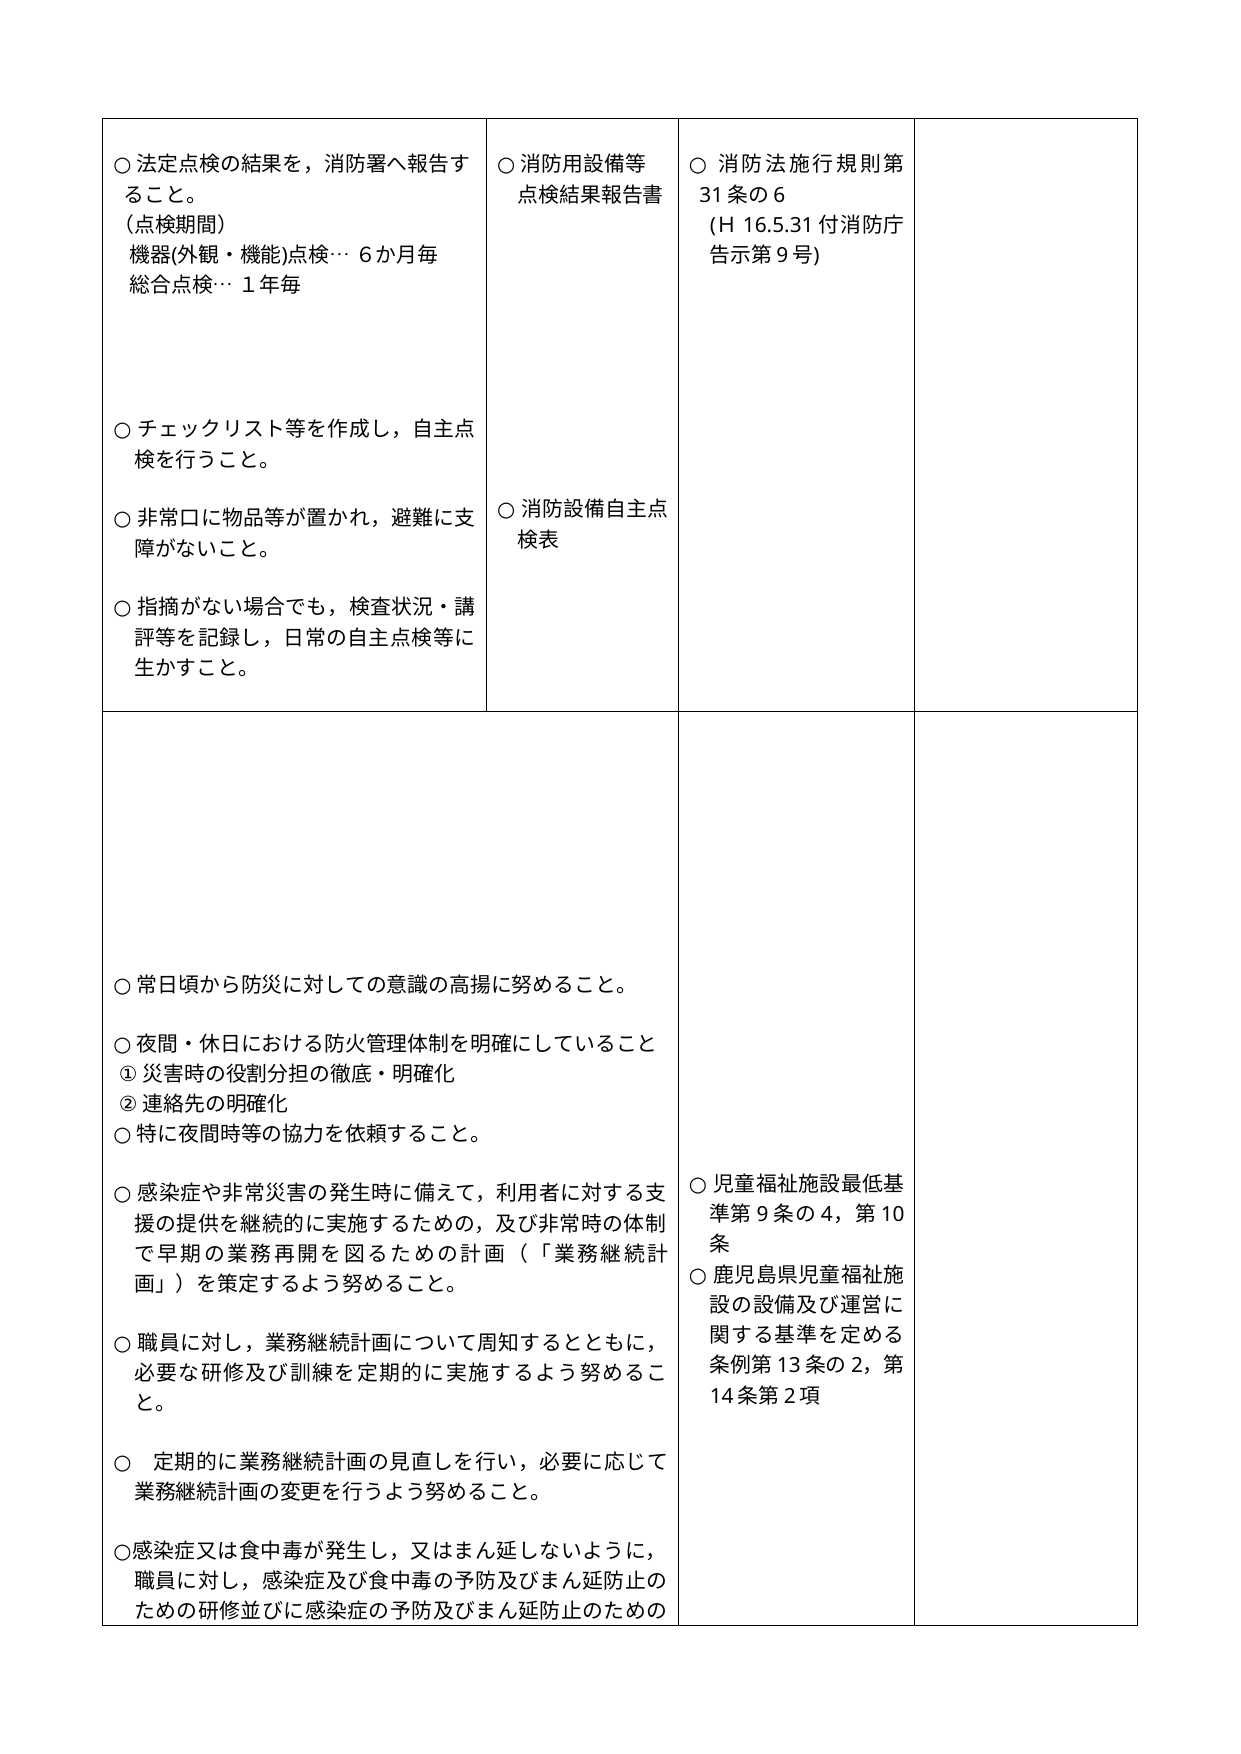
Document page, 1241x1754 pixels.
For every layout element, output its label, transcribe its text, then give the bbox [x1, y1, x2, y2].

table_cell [679, 712, 914, 1625]
table_cell [915, 119, 1137, 711]
table_cell [915, 712, 1137, 1625]
table_cell ○ 法定点検の結果を，消防署へ報告す ること。 （点検期間） 機器(外観・機能)点検… ６か月毎 総合点検… １年毎 ○ チェックリスト等を作成し，自主点検を行うこと。 ○ 非常口に物品等が置かれ，避難に支障がないこと。 ○ 指摘がない場合でも，検査状況・講評等を記録し，日常の自主点検等に生かすこと。 [103, 119, 486, 711]
table_cell ○ 消防用設備等 点検結果報告書 ○ 消防設備自主点検表 [487, 119, 678, 711]
table_cell ○ 消防法施行規則第31条の6 (Ｈ16.5.31付消防庁告示第9号) [679, 119, 914, 711]
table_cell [103, 712, 678, 1625]
